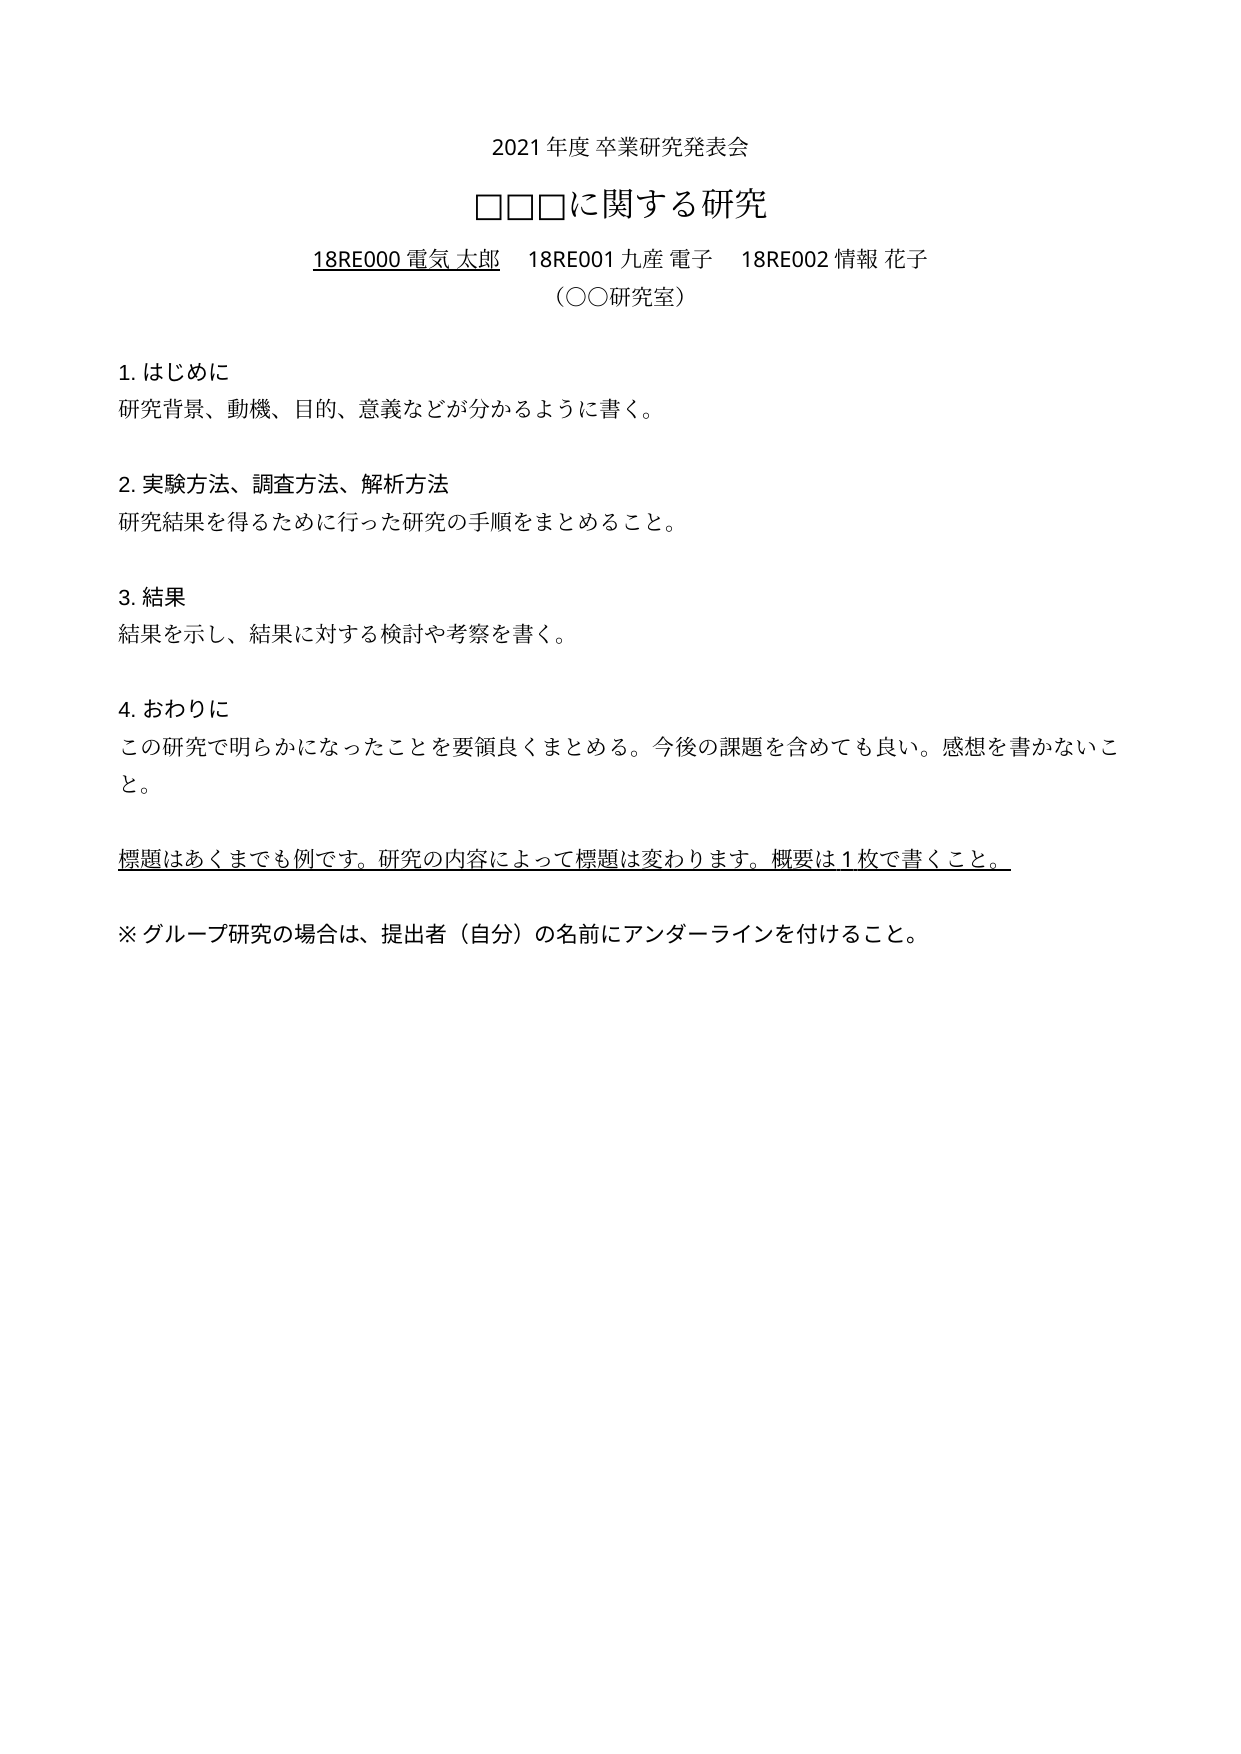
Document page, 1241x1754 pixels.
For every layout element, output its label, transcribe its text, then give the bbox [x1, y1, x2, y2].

text 2021年度 卒業研究発表会 [118, 127, 1122, 164]
text 研究結果を得るために行った研究の手順をまとめること。 [118, 502, 1122, 539]
subtitle 1. はじめに [118, 352, 1122, 389]
text 結果を示し、結果に対する検討や考察を書く。 [118, 614, 1122, 652]
text 研究背景、動機、目的、意義などが分かるように書く。 [118, 389, 1122, 427]
text 18RE000 電気 太郎 18RE001九産 電子 18RE002 情報 花子 [118, 239, 1122, 277]
subtitle 4. おわりに [118, 689, 1122, 727]
text ※ グループ研究の場合は、提出者（自分）の名前にアンダーラインを付けること。 [118, 914, 1122, 952]
text （○○研究室） [118, 277, 1122, 314]
text □□□に関する研究 [118, 164, 1122, 239]
text 標題はあくまでも例です。研究の内容によって標題は変わります。概要は1枚で書くこと。 [118, 839, 1122, 877]
subtitle 3. 結果 [118, 577, 1122, 614]
text この研究で明らかになったことを要領良くまとめる。今後の課題を含めても良い。感想を書かないこと。 [118, 727, 1122, 802]
subtitle 2. 実験方法、調査方法、解析方法 [118, 464, 1122, 502]
